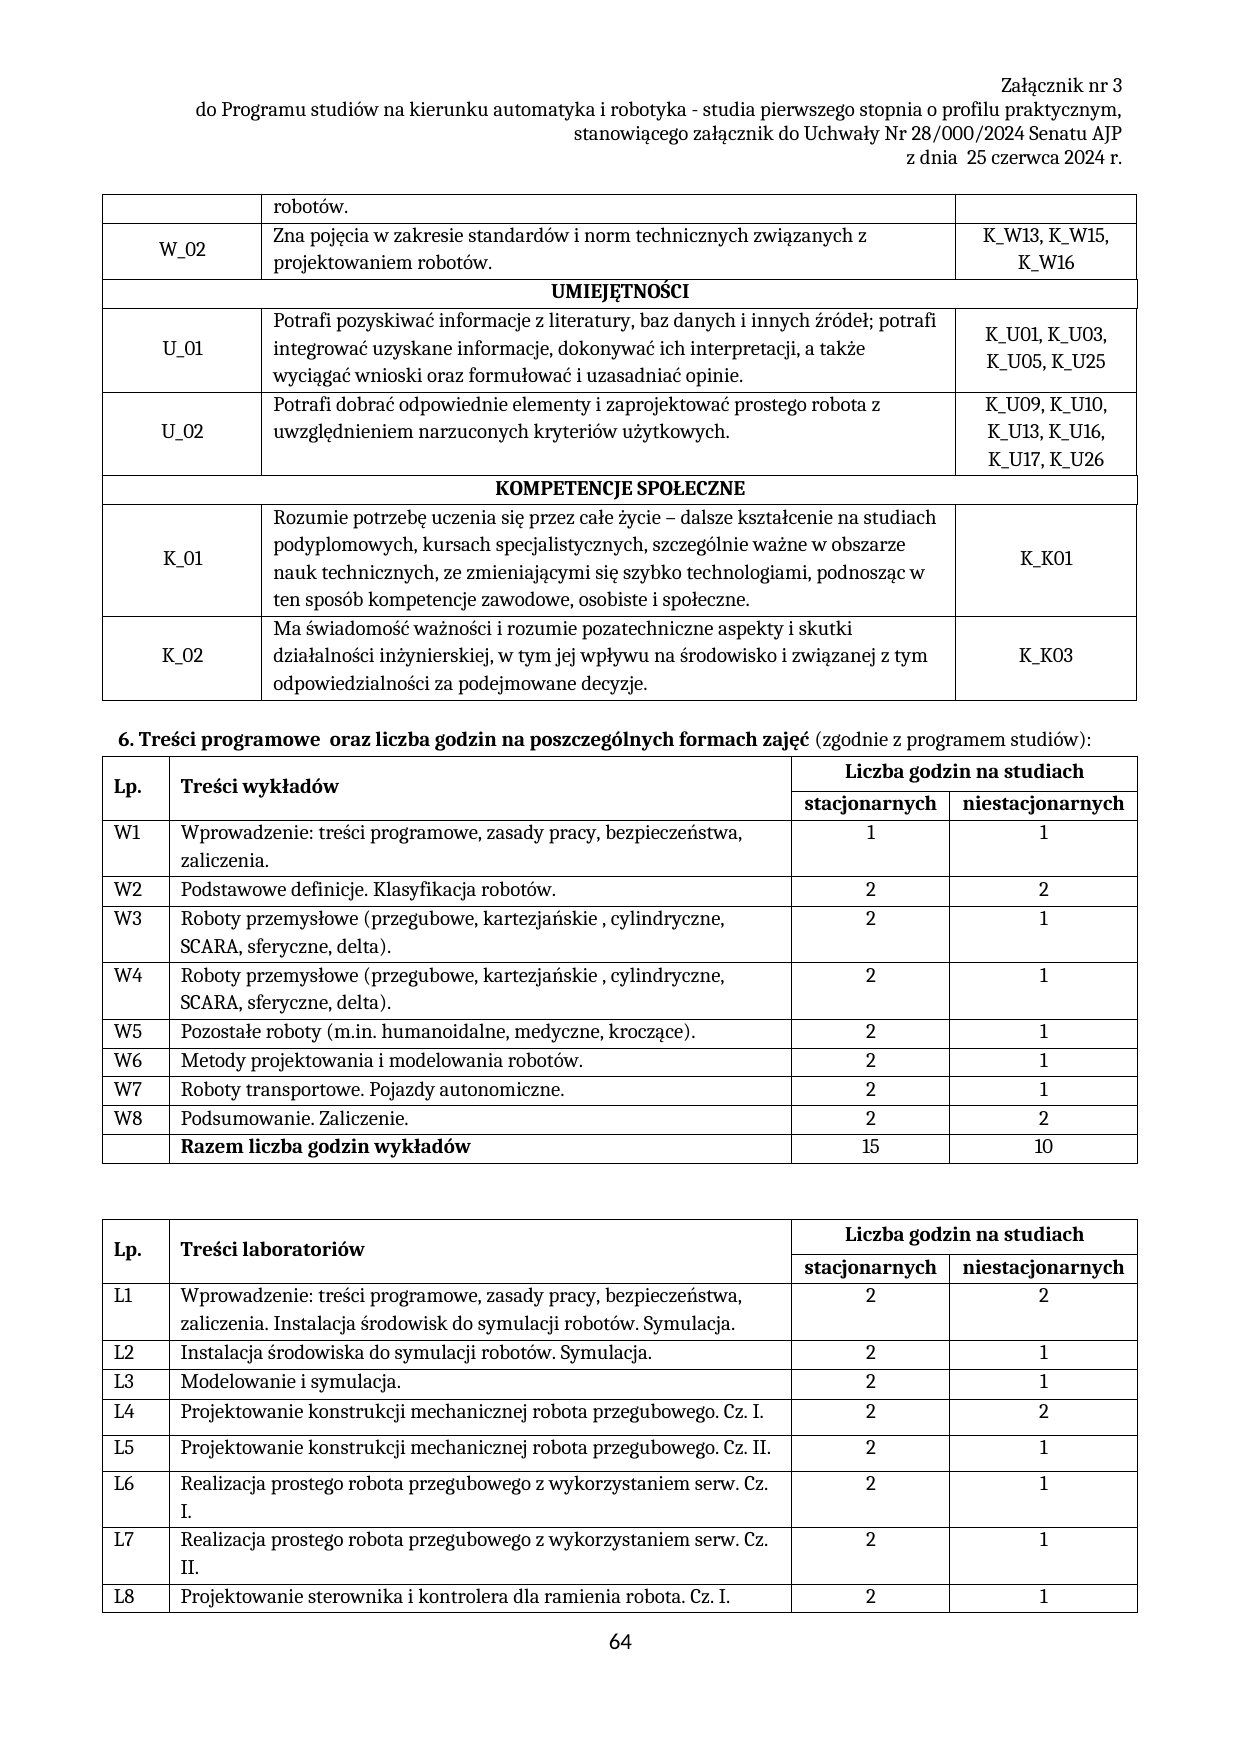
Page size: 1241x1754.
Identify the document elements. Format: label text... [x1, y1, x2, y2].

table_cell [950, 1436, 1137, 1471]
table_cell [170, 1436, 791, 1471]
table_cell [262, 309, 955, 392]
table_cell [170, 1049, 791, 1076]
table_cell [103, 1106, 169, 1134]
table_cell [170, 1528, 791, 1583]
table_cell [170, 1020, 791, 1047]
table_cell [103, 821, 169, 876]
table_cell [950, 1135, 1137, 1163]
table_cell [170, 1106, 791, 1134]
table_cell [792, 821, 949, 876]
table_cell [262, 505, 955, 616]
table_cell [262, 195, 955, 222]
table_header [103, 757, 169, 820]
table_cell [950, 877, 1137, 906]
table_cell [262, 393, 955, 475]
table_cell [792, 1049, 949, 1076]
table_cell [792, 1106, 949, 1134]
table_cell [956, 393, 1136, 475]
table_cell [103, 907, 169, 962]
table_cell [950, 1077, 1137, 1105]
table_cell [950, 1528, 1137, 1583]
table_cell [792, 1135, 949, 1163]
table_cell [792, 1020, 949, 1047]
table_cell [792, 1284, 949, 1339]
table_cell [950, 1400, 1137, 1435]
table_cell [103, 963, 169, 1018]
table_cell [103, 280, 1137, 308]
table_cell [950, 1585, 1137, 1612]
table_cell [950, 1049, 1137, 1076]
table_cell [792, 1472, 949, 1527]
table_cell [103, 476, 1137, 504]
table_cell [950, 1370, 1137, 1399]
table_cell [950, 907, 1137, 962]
text 6. Treści programowe oraz liczba godzin na poszczególnych formach zajęć (zgodnie z programem studiów): [118, 728, 1122, 752]
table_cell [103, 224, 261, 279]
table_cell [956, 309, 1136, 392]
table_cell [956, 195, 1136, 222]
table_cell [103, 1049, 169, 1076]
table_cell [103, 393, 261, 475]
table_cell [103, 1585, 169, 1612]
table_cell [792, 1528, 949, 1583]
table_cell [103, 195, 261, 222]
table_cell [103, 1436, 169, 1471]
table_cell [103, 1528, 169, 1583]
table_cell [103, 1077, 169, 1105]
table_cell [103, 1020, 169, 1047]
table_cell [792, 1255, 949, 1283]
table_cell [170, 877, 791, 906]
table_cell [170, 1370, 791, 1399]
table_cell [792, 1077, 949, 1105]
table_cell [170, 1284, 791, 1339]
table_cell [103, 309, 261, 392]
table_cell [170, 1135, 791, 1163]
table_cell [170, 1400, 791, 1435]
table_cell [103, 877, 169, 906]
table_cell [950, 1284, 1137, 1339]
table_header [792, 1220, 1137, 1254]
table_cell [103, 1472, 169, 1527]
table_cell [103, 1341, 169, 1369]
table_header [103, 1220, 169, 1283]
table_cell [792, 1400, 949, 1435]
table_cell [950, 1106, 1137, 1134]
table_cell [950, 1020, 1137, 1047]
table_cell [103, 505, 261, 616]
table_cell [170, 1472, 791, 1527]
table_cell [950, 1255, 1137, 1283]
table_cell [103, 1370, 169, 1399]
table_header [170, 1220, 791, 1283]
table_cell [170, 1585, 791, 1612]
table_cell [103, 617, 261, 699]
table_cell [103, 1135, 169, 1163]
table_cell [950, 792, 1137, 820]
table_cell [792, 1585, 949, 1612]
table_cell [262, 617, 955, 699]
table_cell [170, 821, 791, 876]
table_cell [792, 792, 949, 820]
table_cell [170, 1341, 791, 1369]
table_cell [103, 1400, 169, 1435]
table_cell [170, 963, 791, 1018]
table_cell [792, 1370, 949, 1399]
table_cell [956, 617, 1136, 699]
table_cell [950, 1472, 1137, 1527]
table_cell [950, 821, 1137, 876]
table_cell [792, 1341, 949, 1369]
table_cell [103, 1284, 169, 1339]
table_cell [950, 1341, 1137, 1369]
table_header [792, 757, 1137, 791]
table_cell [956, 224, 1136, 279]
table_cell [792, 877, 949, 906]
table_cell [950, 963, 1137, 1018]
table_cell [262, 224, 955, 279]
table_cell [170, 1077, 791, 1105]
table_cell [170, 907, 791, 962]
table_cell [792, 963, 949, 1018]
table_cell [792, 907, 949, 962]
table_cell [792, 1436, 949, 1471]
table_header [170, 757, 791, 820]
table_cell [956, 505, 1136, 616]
